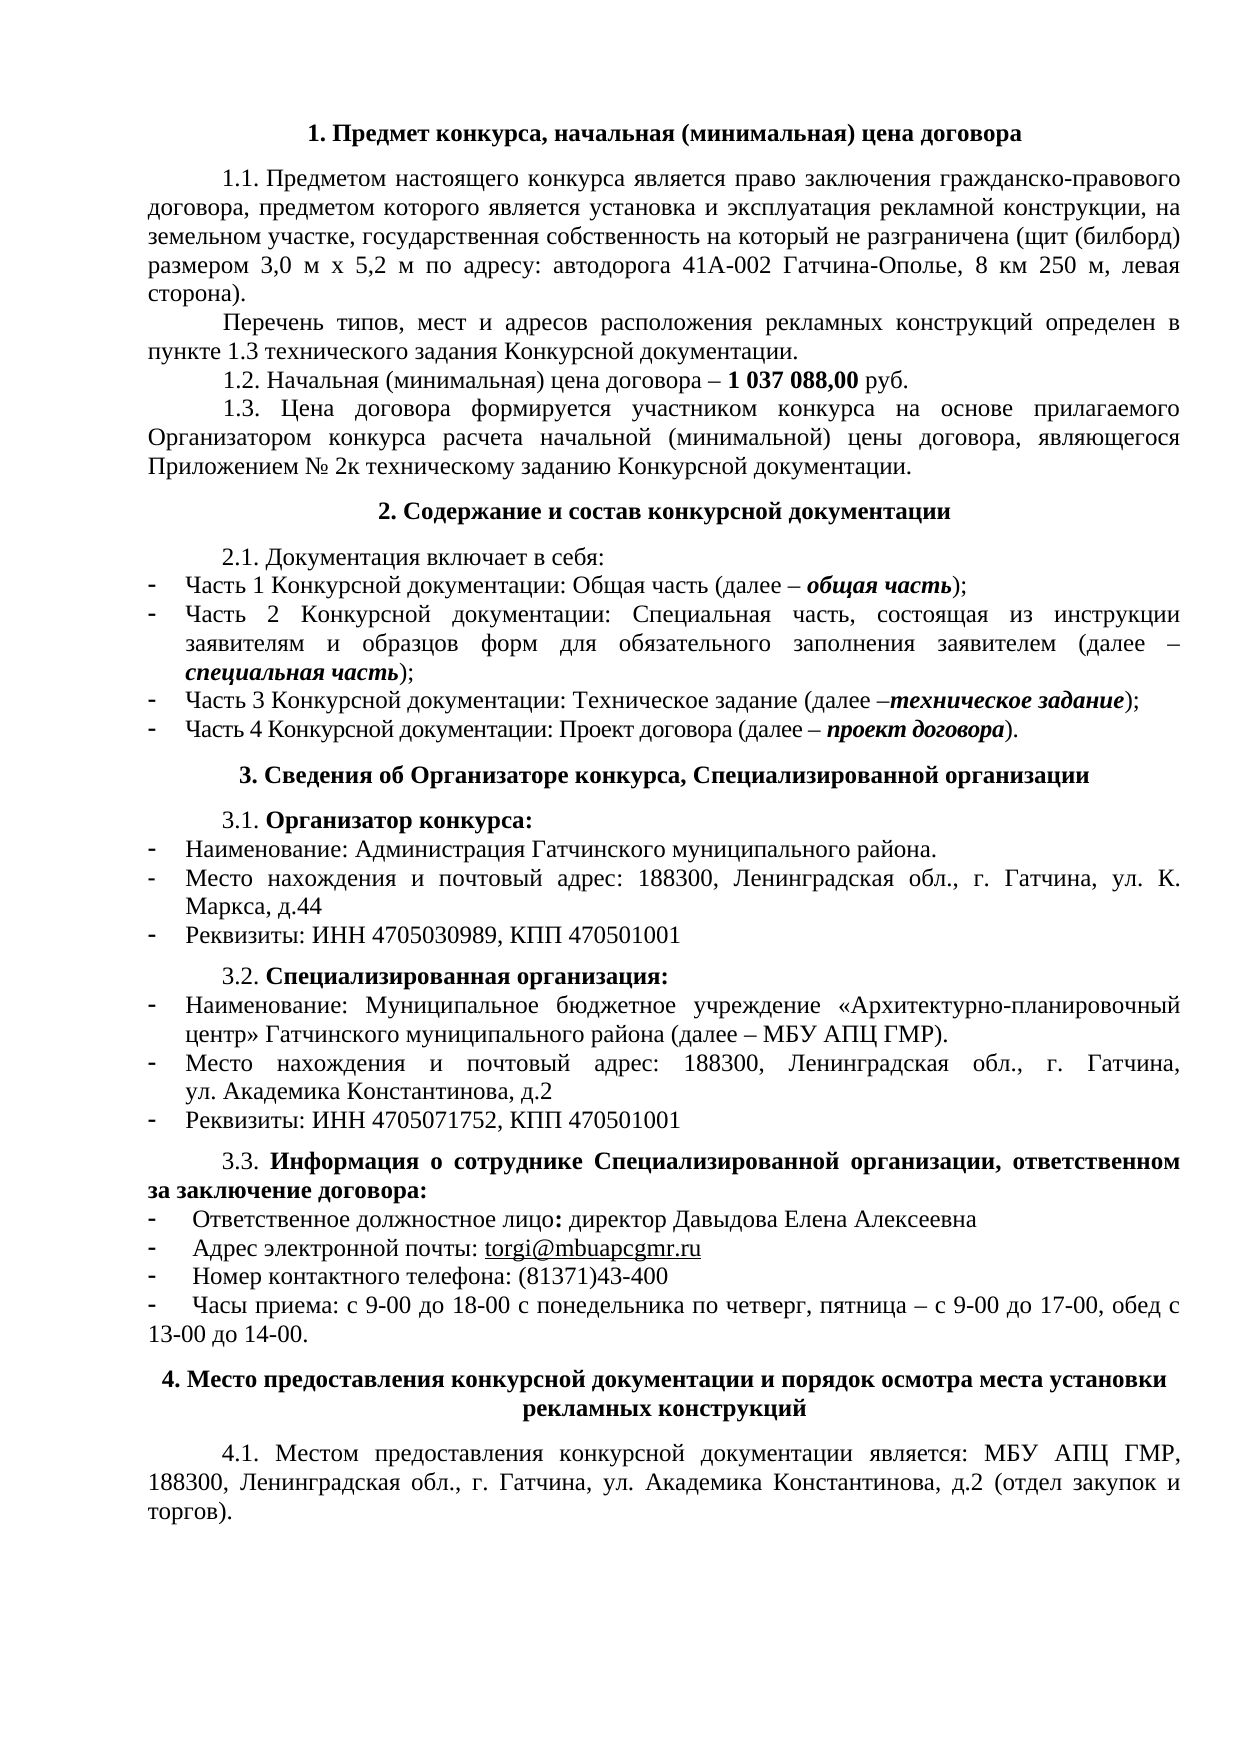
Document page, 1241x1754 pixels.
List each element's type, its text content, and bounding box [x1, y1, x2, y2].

list Реквизиты: ИНН 4705071752, КПП 470501001 [148, 1105, 1181, 1134]
list Наименование: Муниципальное бюджетное учреждение «Архитектурно-планировочный центр» Гатчинского муниципального района (далее – МБУ АПЦ ГМР). [148, 990, 1181, 1048]
list Часть 4 Конкурсной документации: Проект договора (далее – проект договора). [148, 714, 1181, 743]
text 3.3. Информация о сотруднике Специализированной организации, ответственном за заключение договора: [148, 1146, 1181, 1204]
list Место нахождения и почтовый адрес: 188300, Ленинградская обл., г. Гатчина, ул. К. Маркса, д.44 [148, 863, 1181, 920]
list Номер контактного телефона: (81371)43-400 [148, 1261, 1181, 1290]
text 3.2. Специализированная организация: [148, 961, 1181, 990]
text 3.1. Организатор конкурса: [148, 805, 1181, 834]
subtitle 1. Предмет конкурса, начальная (минимальная) цена договора [148, 118, 1181, 147]
text 1.3. Цена договора формируется участником конкурса на основе прилагаемого Организатором конкурса расчета начальной (минимальной) цены договора, являющегося Приложением № 2к техническому заданию Конкурсной документации. [148, 393, 1181, 480]
text 4.1. Местом предоставления конкурсной документации является: МБУ АПЦ ГМР, 188300, Ленинградская обл., г. Гатчина, ул. Академика Константинова, д.2 (отдел закупок и торгов). [148, 1438, 1181, 1525]
text Перечень типов, мест и адресов расположения рекламных конструкций определен в пункте 1.3 технического задания Конкурсной документации. [148, 307, 1181, 365]
list Реквизиты: ИНН 4705030989, КПП 470501001 [148, 920, 1181, 949]
subtitle 3. Сведения об Организаторе конкурса, Специализированной организации [148, 760, 1181, 788]
list Часть 1 Конкурсной документации: Общая часть (далее – общая часть); [148, 571, 1181, 599]
list Ответственное должностное лицо: директор Давыдова Елена Алексеевна [148, 1204, 1181, 1233]
list Часы приема: с 9-00 до 18-00 с понедельника по четверг, пятница – с 9-00 до 17-00, обед с 13-00 до 14-00. [148, 1290, 1181, 1348]
subtitle 2. Содержание и состав конкурсной документации [148, 496, 1181, 525]
list Предметом настоящего конкурса является право заключения гражданско-правового договора, предметом которого является установка и эксплуатация рекламной конструкции, на земельном участке, государственная собственность на который не разграничена (щит (билборд) размером 3,0 м х 5,2 м по адресу: автодорога 41А-002 Гатчина-Ополье, 8 км 250 м, левая сторона). [148, 163, 1181, 307]
list Адрес электронной почты: torgi@mbuapcgmr.ru [148, 1233, 1181, 1261]
subtitle 4. Место предоставления конкурсной документации и порядок осмотра места установки рекламных конструкций [148, 1364, 1181, 1422]
text 2.1. Документация включает в себя: [148, 542, 1181, 571]
list Часть 2 Конкурсной документации: Специальная часть, состоящая из инструкции заявителям и образцов форм для обязательного заполнения заявителем (далее – специальная часть); [148, 599, 1181, 686]
text 1.2. Начальная (минимальная) цена договора – 1 037 088,00 руб. [148, 365, 1181, 393]
list Место нахождения и почтовый адрес: 188300, Ленинградская обл., г. Гатчина, ул. Академика Константинова, д.2 [148, 1048, 1181, 1105]
list Часть 3 Конкурсной документации: Техническое задание (далее –техническое задание); [148, 686, 1181, 714]
list Наименование: Администрация Гатчинского муниципального района. [148, 834, 1181, 863]
